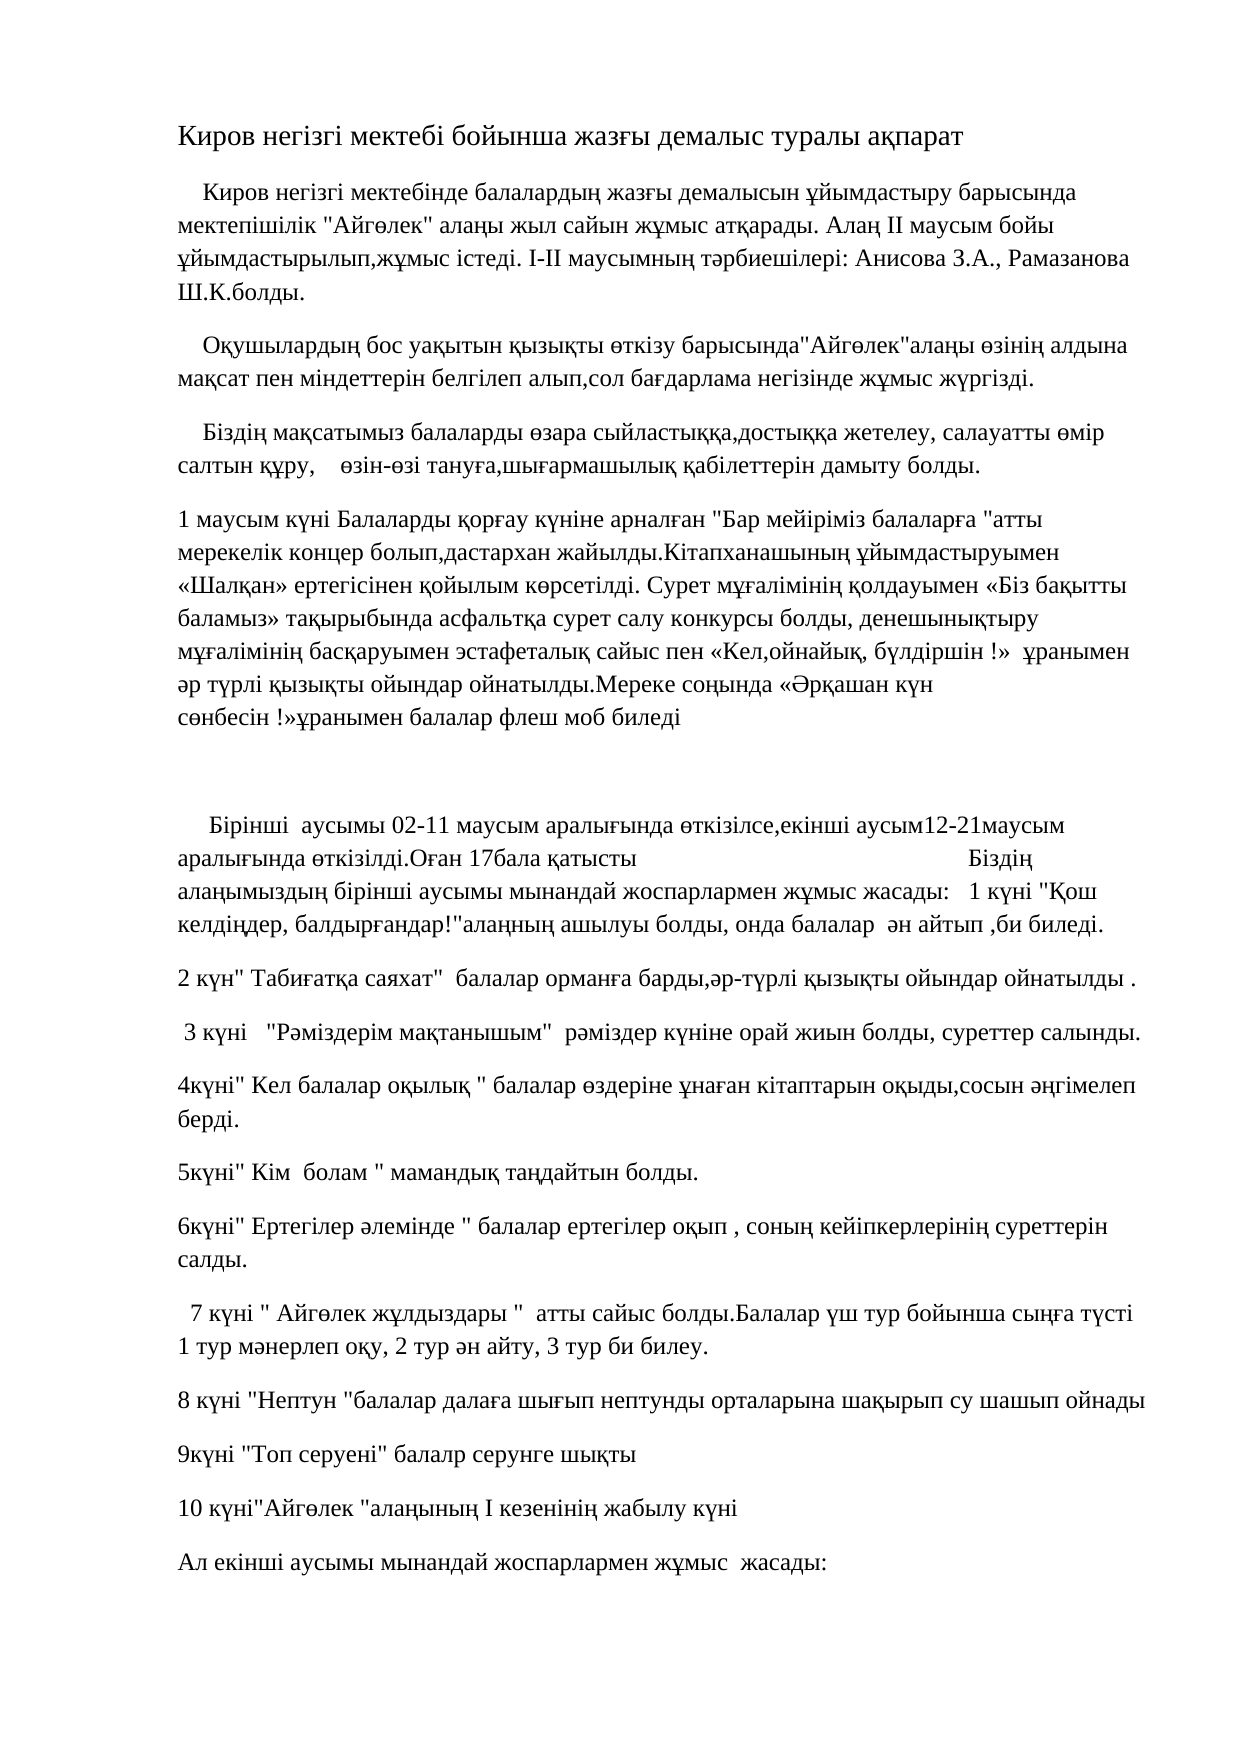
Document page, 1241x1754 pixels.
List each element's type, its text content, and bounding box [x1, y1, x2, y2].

text 5күні" Кім болам " мамандық таңдайтын болды. [177, 1157, 1152, 1186]
text Киров негізгі мектебінде балалардың жазғы демалысын ұйымдастыру барысында мектепішілік "Айгөлек" алаңы жыл сайын жұмыс атқарады. Алаң ІІ маусым бойы ұйымдастырылып,жұмыс істеді. І-ІІ маусымның тәрбиешілері: Анисова З.А., Рамазанова Ш.К.болды. [177, 177, 1152, 305]
text 6күні" Ертегілер әлемінде " балалар ертегілер оқып , соның кейіпкерлерінің суреттерін салды. [177, 1211, 1152, 1273]
text 9күні "Топ серуені" балалр серунге шықты [177, 1439, 1152, 1468]
text Оқушылардың бос уақытын қызықты өткізу барысында"Айгөлек"алаңы өзінің алдына мақсат пен міндеттерін белгілеп алып,сол бағдарлама негізінде жұмыс жүргізді. [177, 330, 1152, 392]
text 3 күні "Рәміздерім мақтанышым" рәміздер күніне орай жиын болды, суреттер салынды. [177, 1017, 1152, 1046]
text 8 күні "Нептун "балалар далаға шығып нептунды орталарына шақырып су шашып ойнады [177, 1385, 1152, 1414]
text Бірінші аусымы 02-11 маусым аралығында өткізілсе,екінші аусым12-21маусым аралығында өткізілді.Оған 17бала қатысты Біздің алаңымыздың бірінші аусымы мынандай жоспарлармен жұмыс жасады: 1 күні "Қош келдіңдер, балдырғандар!"алаңның ашылуы болды, онда балалар ән айтып ,би биледі. [177, 810, 1152, 938]
text 10 күні"Айгөлек "алаңының І кезенінің жабылу күні [177, 1493, 1152, 1522]
text 7 күні " Айгөлек жұлдыздары " атты сайыс болды.Балалар үш тур бойынша сыңға түсті 1 тур мәнерлеп оқу, 2 тур ән айту, 3 тур би билеу. [177, 1298, 1152, 1360]
text Біздің мақсатымыз балаларды өзара сыйластыққа,достыққа жетелеу, салауатты өмір салтын құру, өзін-өзі тануға,шығармашылық қабілеттерін дамыту болды. [177, 417, 1152, 479]
text 2 күн" Табиғатқа саяхат" балалар орманға барды,әр-түрлі қызықты ойындар ойнатылды . [177, 963, 1152, 992]
text Ал екінші аусымы мынандай жоспарлармен жұмыс жасады: [177, 1547, 1152, 1575]
text 4күні" Кел балалар оқылық " балалар өздеріне ұнаған кітаптарын оқыды,сосын әңгімелеп берді. [177, 1071, 1152, 1132]
text 1 маусым күні Балаларды қорғау күніне арналған "Бар мейіріміз балаларға "атты мерекелік концер болып,дастархан жайылды.Кітапханашының ұйымдастыруымен «Шалқан» ертегісінен қойылым көрсетілді. Сурет мұғалімінің қолдауымен «Біз бақытты баламыз» тақырыбында асфальтқа сурет салу конкурсы болды, денешынықтыру мұғалімінің басқаруымен эстафеталық сайыс пен «Кел,ойнайық, бүлдіршін !» ұранымен әр түрлі қызықты ойындар ойнатылды.Мереке соңында «Әрқашан күн сөнбесін !»ұранымен балалар флеш моб биледі [177, 504, 1152, 731]
text Киров негізгі мектебі бойынша жазғы демалыс туралы ақпарат [177, 118, 1152, 152]
